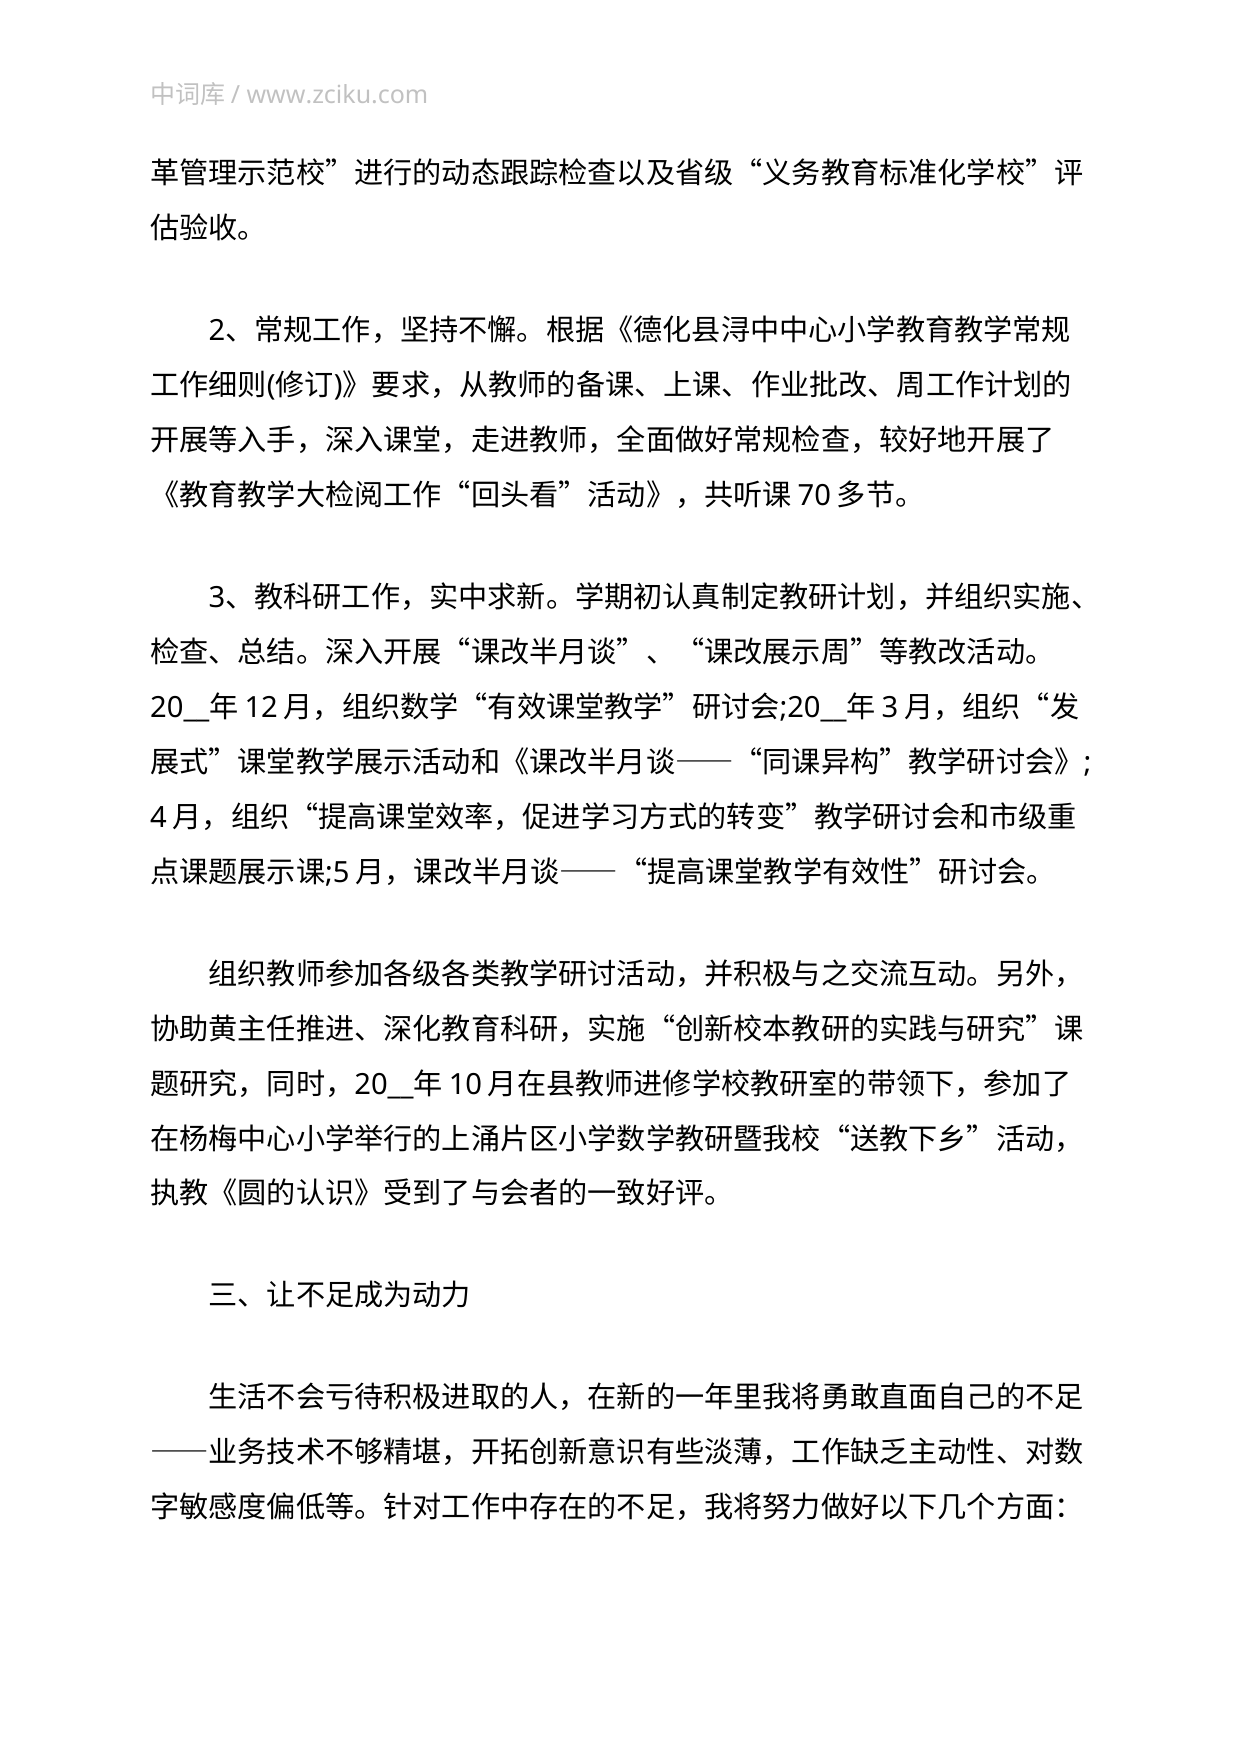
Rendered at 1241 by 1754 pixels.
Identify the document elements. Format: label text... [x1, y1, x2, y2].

text 组织教师参加各级各类教学研讨活动，并积极与之交流互动。另外，协助黄主任推进、深化教育科研，实施“创新校本教研的实践与研究”课题研究，同时，20__年10月在县教师进修学校教研室的带领下，参加了在杨梅中心小学举行的上涌片区小学数学教研暨我校“送教下乡”活动，执教《圆的认识》受到了与会者的一致好评。 [150, 950, 1090, 1212]
text 生活不会亏待积极进取的人，在新的一年里我将勇敢直面自己的不足——业务技术不够精堪，开拓创新意识有些淡薄，工作缺乏主动性、对数字敏感度偏低等。针对工作中存在的不足，我将努力做好以下几个方面： [150, 1374, 1090, 1526]
text 2、常规工作，坚持不懈。根据《德化县浔中中心小学教育教学常规工作细则(修订)》要求，从教师的备课、上课、作业批改、周工作计划的开展等入手，深入课堂，走进教师，全面做好常规检查，较好地开展了《教育教学大检阅工作“回头看”活动》，共听课70多节。 [150, 307, 1090, 514]
text 三、让不足成为动力 [150, 1272, 1090, 1314]
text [150, 150, 1090, 247]
text 3、教科研工作，实中求新。学期初认真制定教研计划，并组织实施、检查、总结。深入开展“课改半月谈”、“课改展示周”等教改活动。20__年12月，组织数学“有效课堂教学”研讨会;20__年3月，组织“发展式”课堂教学展示活动和《课改半月谈——“同课异构”教学研讨会》;4月，组织“提高课堂效率，促进学习方式的转变”教学研讨会和市级重点课题展示课;5月，课改半月谈——“提高课堂教学有效性”研讨会。 [150, 573, 1090, 891]
